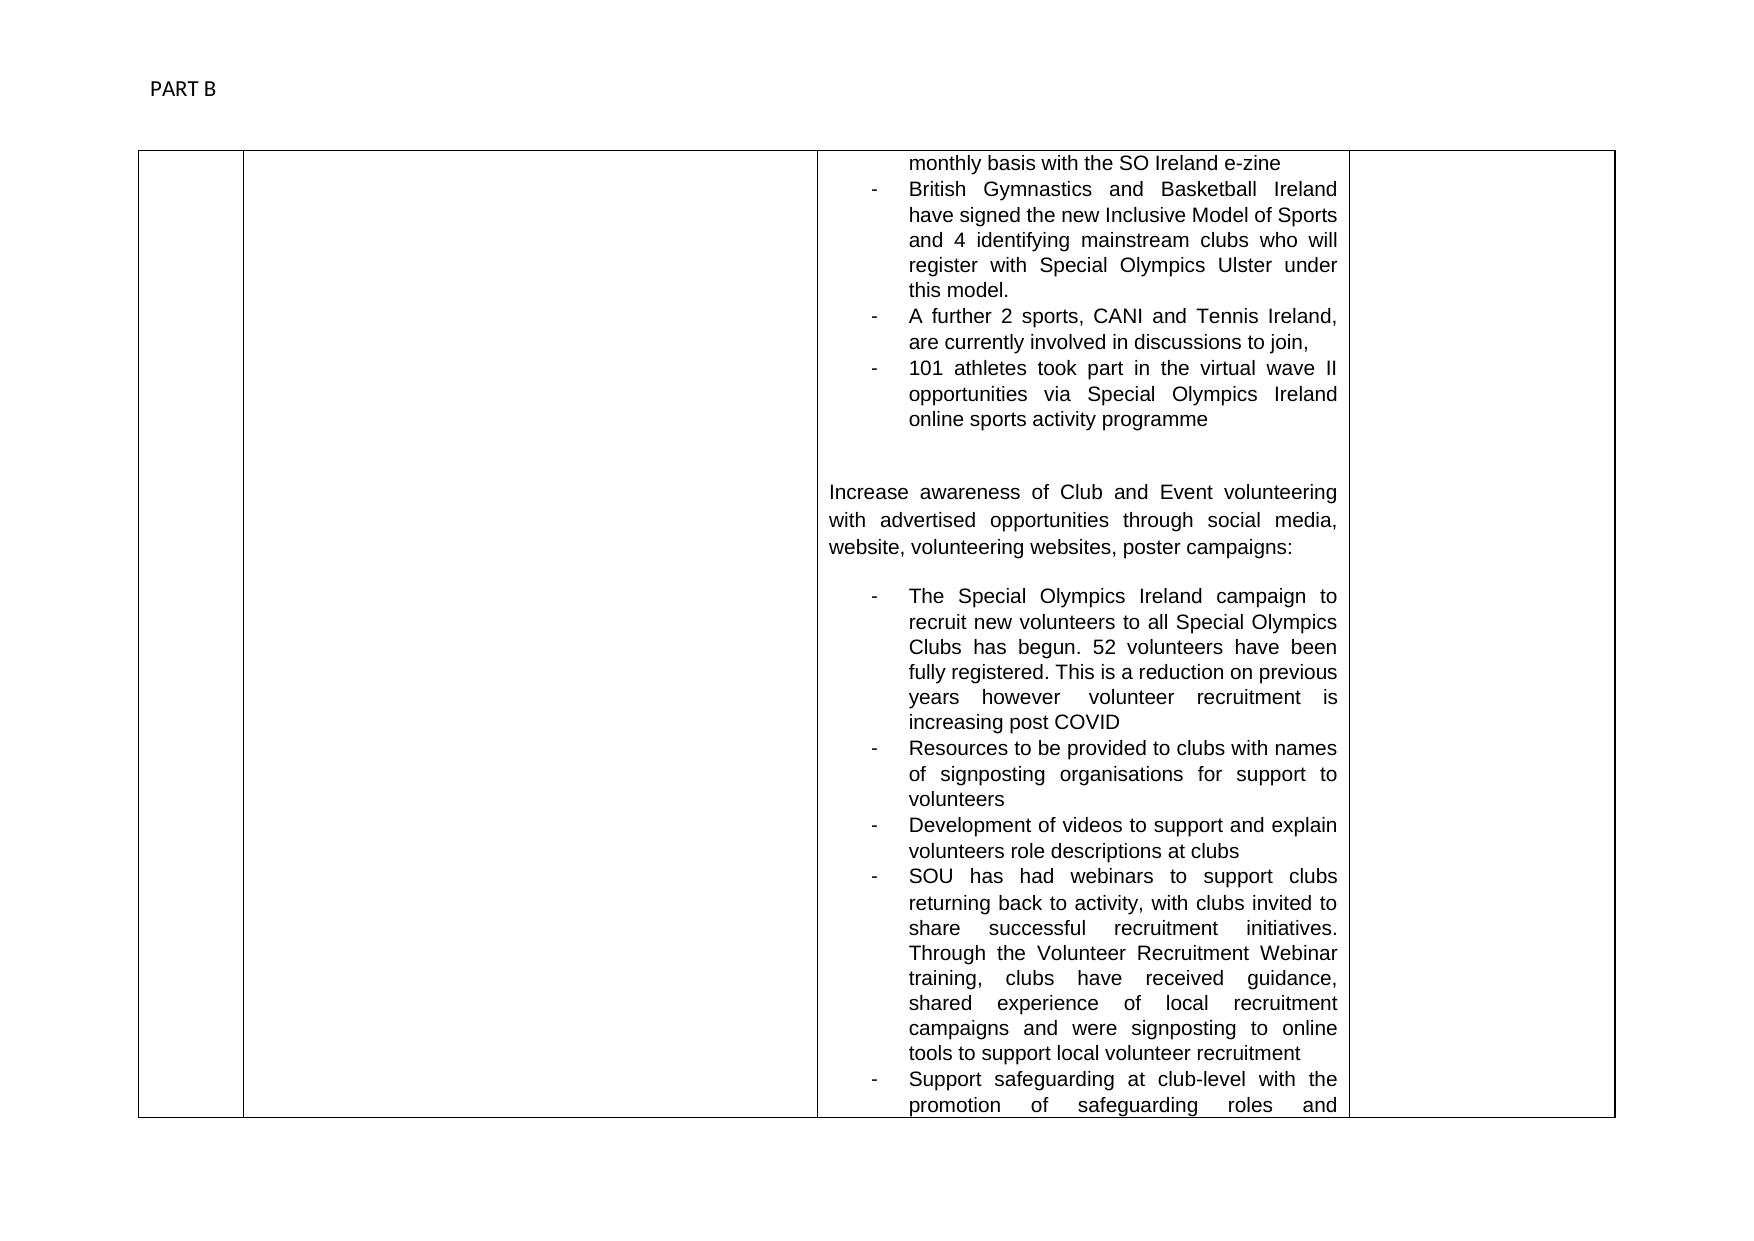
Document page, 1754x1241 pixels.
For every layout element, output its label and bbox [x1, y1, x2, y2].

table_cell [818, 151, 1349, 1117]
table_cell [139, 151, 243, 1117]
table_cell [244, 151, 817, 1117]
